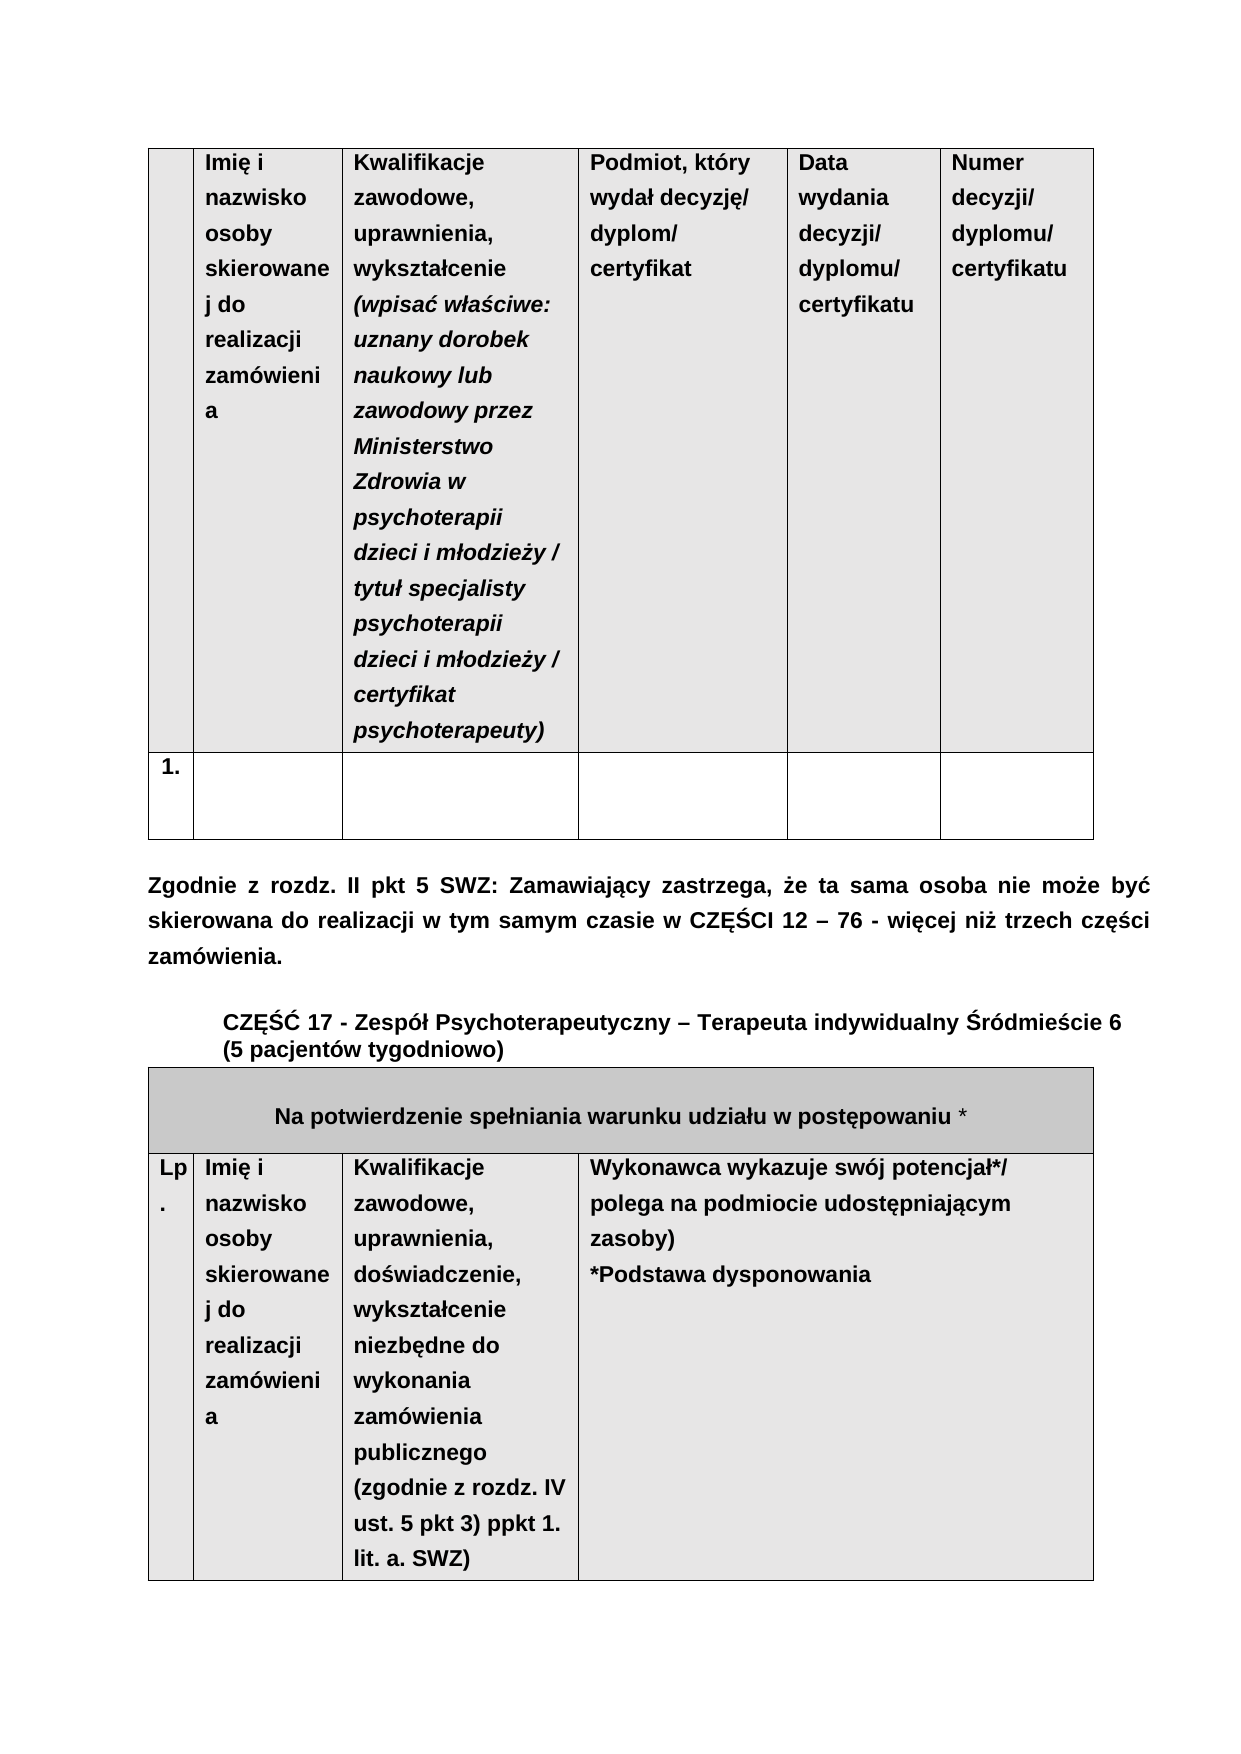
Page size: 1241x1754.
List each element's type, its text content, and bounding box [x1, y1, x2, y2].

table_cell Lp. [149, 1154, 193, 1580]
table_cell 1. [149, 753, 193, 838]
table_header Na potwierdzenie spełniania warunku udziału w postępowaniu * [149, 1068, 1093, 1153]
table_cell Imię i nazwisko osoby skierowanej do realizacji zamówienia [194, 1154, 342, 1580]
table_cell [579, 753, 787, 838]
table_cell Data wydania decyzji/ dyplomu/ certyfikatu [788, 149, 940, 752]
table_cell Wykonawca wykazuje swój potencjał*/ polega na podmiocie udostępniającym zasoby) *Podstawa dysponowania [579, 1154, 1093, 1580]
table_cell [941, 753, 1093, 838]
list CZĘŚĆ 17 - Zespół Psychoterapeutyczny – Terapeuta indywidualny Śródmieście 6 (5 pacjentów tygodniowo) [223, 1009, 1122, 1062]
table_cell [194, 753, 342, 838]
table_cell Kwalifikacje zawodowe, uprawnienia, doświadczenie, wykształcenie niezbędne do wykonania zamówienia publicznego (zgodnie z rozdz. IV ust. 5 pkt 3) ppkt 1. lit. a. SWZ) [343, 1154, 578, 1580]
table_cell Numer decyzji/ dyplomu/ certyfikatu [941, 149, 1093, 752]
table_cell Imię i nazwisko osoby skierowanej do realizacji zamówienia [194, 149, 342, 752]
table_cell [343, 753, 578, 838]
table_cell Kwalifikacje zawodowe, uprawnienia, wykształcenie (wpisać właściwe: uznany dorobek naukowy lub zawodowy przez Ministerstwo Zdrowia w psychoterapii dzieci i młodzieży / tytuł specjalisty psychoterapii dzieci i młodzieży / certyfikat psychoterapeuty) [343, 149, 578, 752]
table_cell [149, 149, 193, 752]
text Zgodnie z rozdz. II pkt 5 SWZ: Zamawiający zastrzega, że ta sama osoba nie może być skierowana do realizacji w tym samym czasie w CZĘŚCI 12 – 76 - więcej niż trzech części zamówienia. [148, 872, 1152, 969]
table_cell Podmiot, który wydał decyzję/ dyplom/ certyfikat [579, 149, 787, 752]
table_cell [788, 753, 940, 838]
